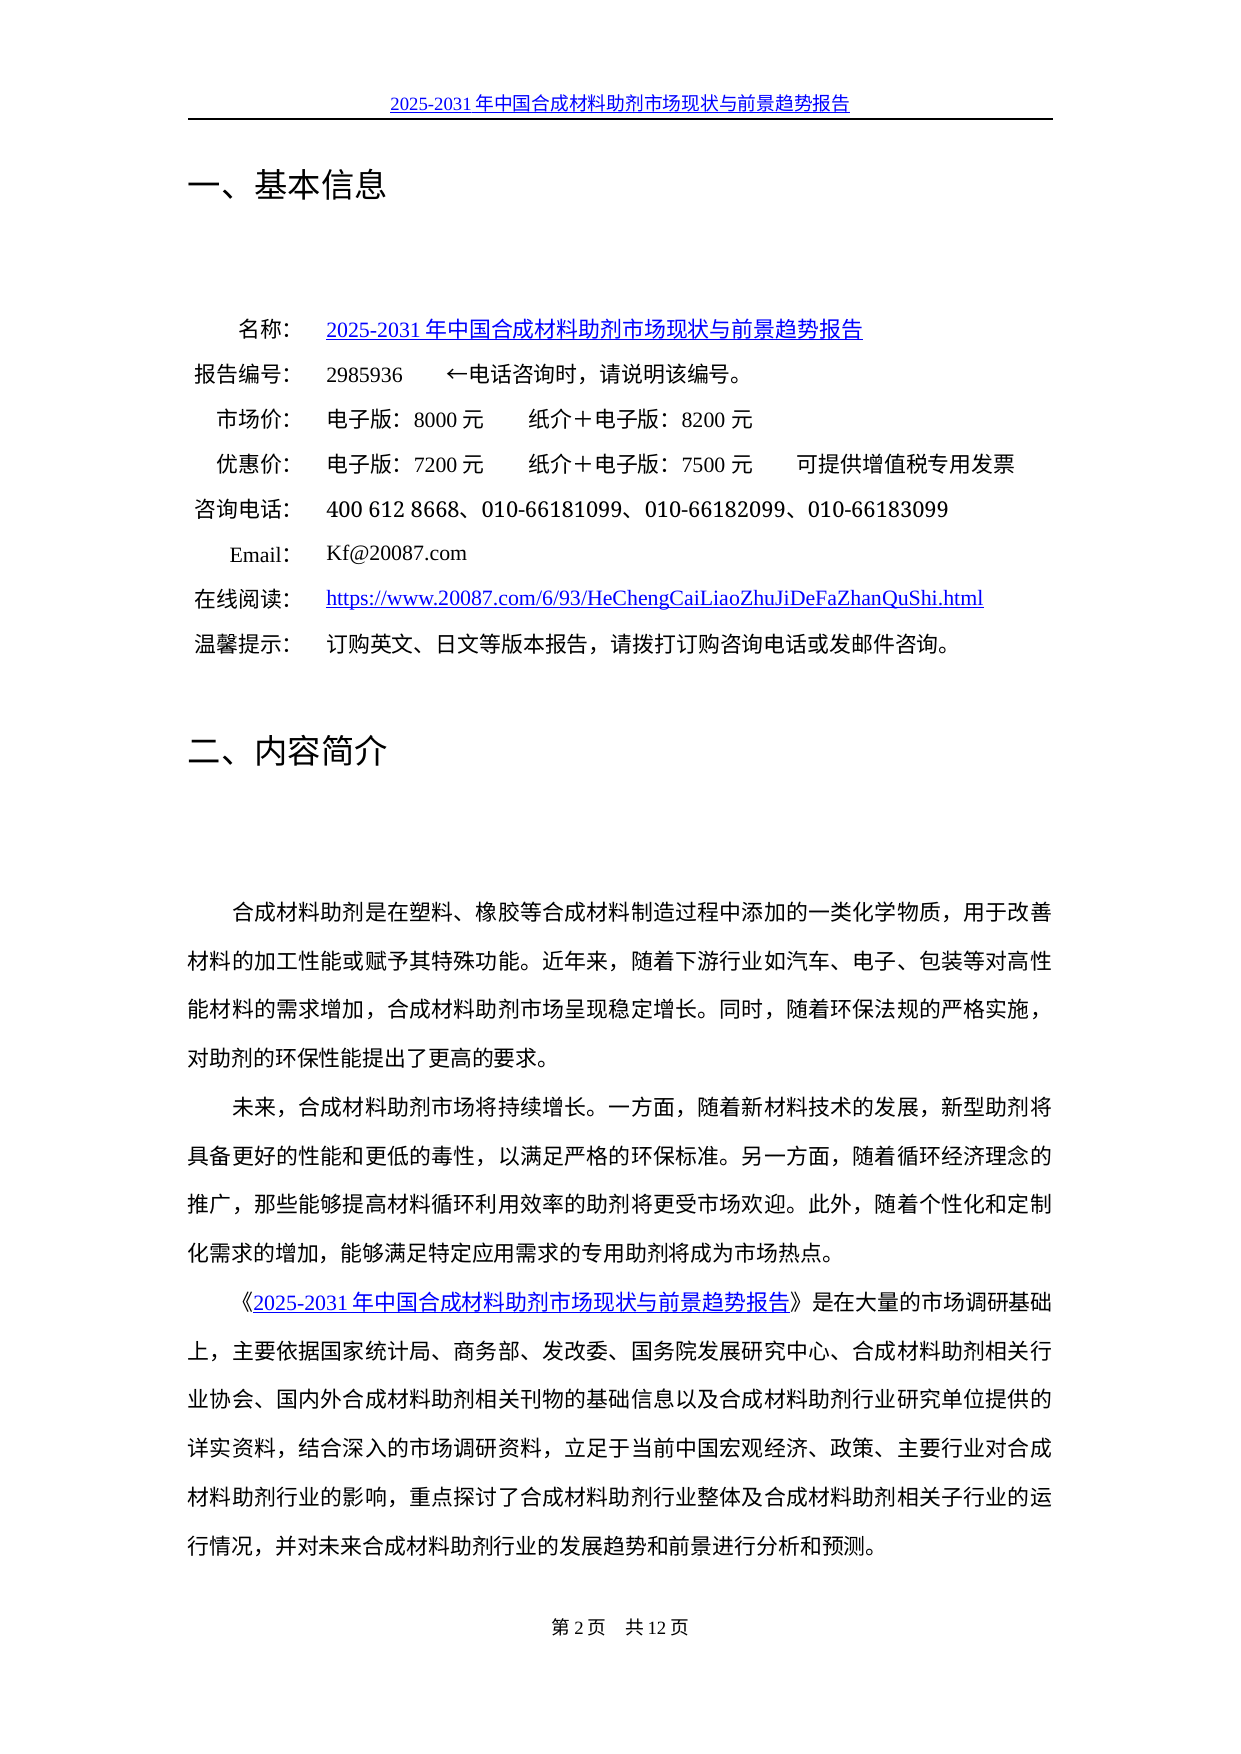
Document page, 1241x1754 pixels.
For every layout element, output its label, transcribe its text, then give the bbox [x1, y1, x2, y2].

table_cell 电子版：7200 元 纸介＋电子版：7500 元 可提供增值税专用发票 [315, 447, 1073, 492]
table_cell 报告编号： [167, 357, 315, 402]
table_cell 温馨提示： [167, 627, 315, 672]
table_cell 市场价： [167, 402, 315, 447]
table_cell [315, 582, 1073, 627]
table_cell 咨询电话： [167, 492, 315, 537]
table_cell 订购英文、日文等版本报告，请拨打订购咨询电话或发邮件咨询。 [315, 627, 1073, 672]
title 一、基本信息 [187, 150, 1053, 215]
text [187, 894, 1053, 1561]
table_cell 400 612 8668、010-66181099、010-66182099、010-66183099 [315, 492, 1073, 537]
table_cell 在线阅读： [167, 582, 315, 627]
table_cell 2985936 ←电话咨询时，请说明该编号。 [315, 357, 1073, 402]
table_cell Kf@20087.com [315, 537, 1073, 582]
title 二、内容简介 [187, 717, 1053, 782]
table_cell 优惠价： [167, 447, 315, 492]
table_header 2025-2031年中国合成材料助剂市场现状与前景趋势报告 [315, 312, 1073, 357]
table_cell 电子版：8000 元 纸介＋电子版：8200 元 [315, 402, 1073, 447]
table_header 名称： [167, 312, 315, 357]
table_cell Email： [167, 537, 315, 582]
